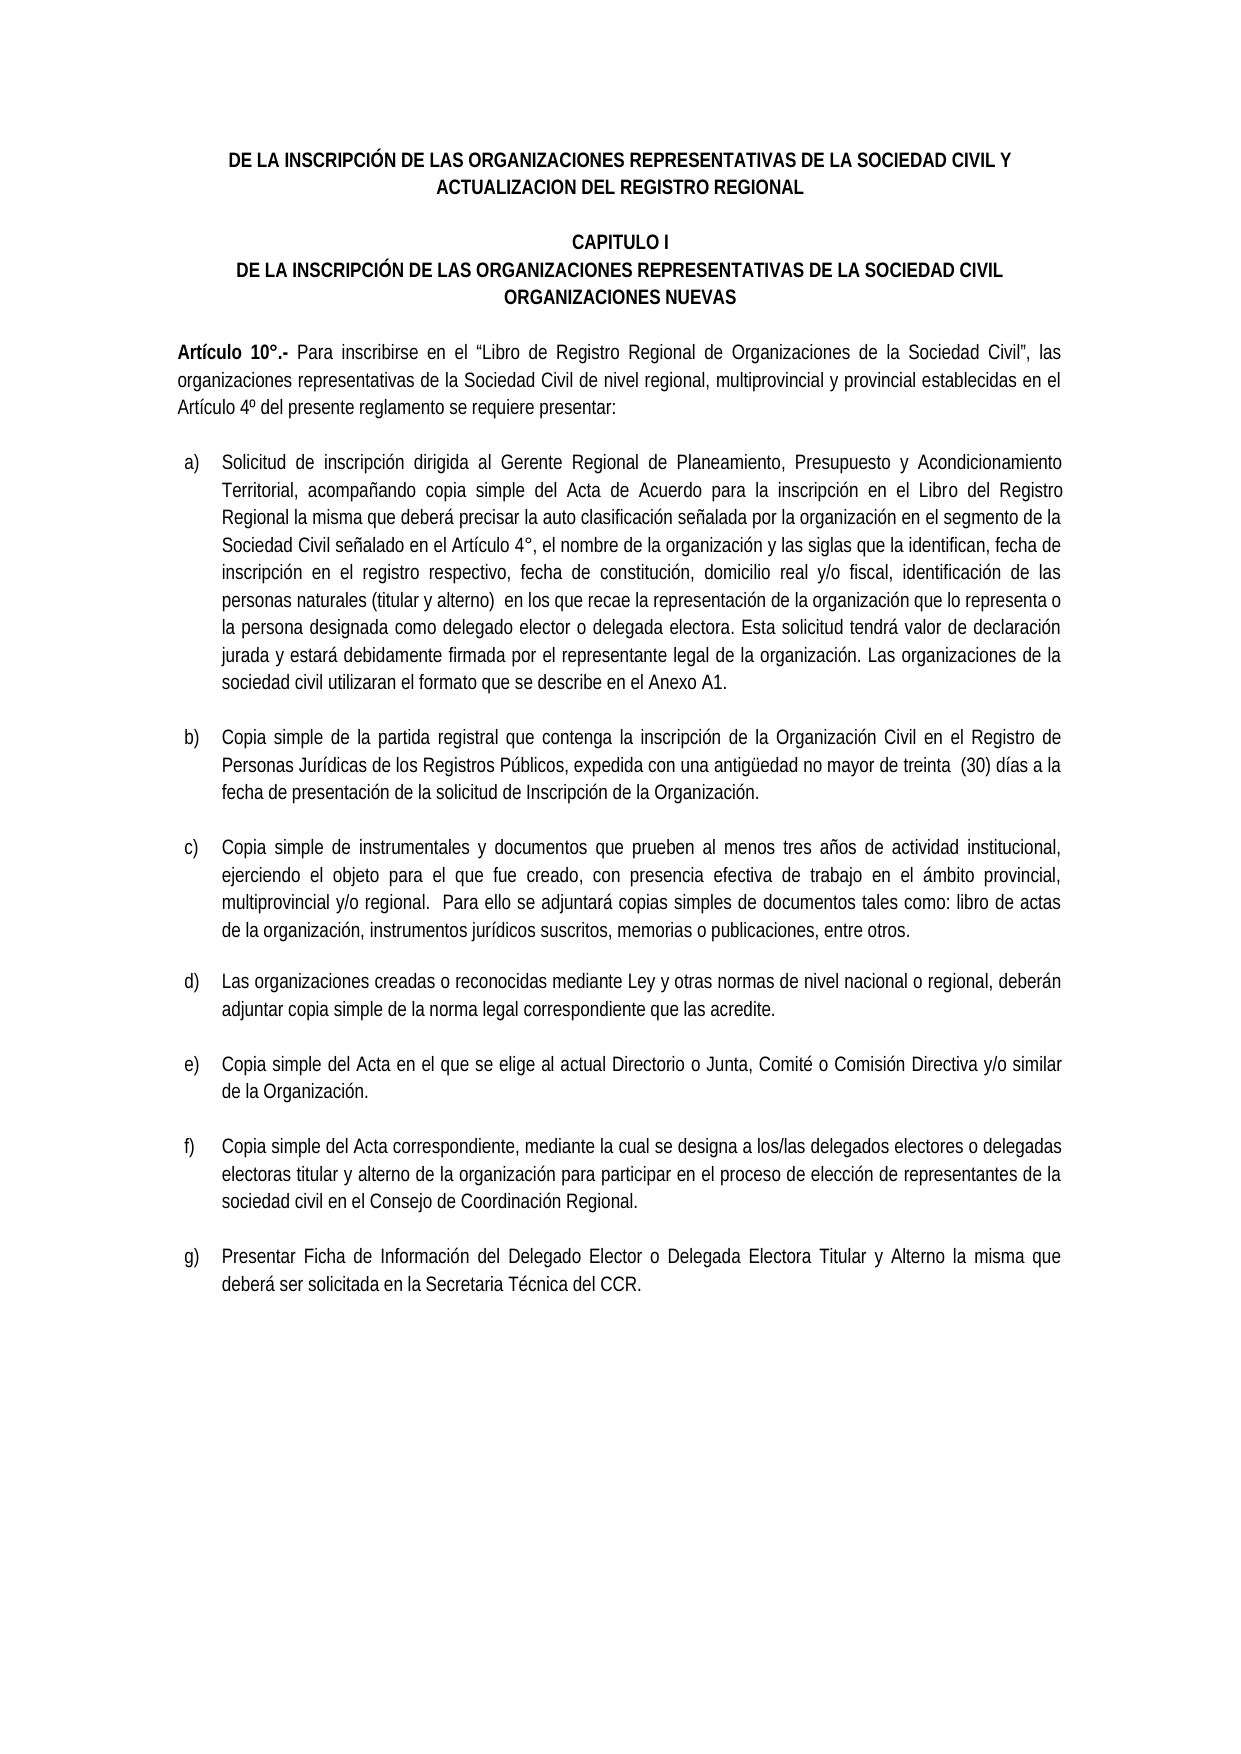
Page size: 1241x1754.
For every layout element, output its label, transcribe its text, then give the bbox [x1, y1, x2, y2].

list Las organizaciones creadas o reconocidas mediante Ley y otras normas de nivel nacional o regional, deberán adjuntar copia simple de la norma legal correspondiente que las acredite. [184, 969, 1063, 1021]
list Copia simple de instrumentales y documentos que prueben al menos tres años de actividad institucional, ejerciendo el objeto para el que fue creado, con presencia efectiva de trabajo en el ámbito provincial, multiprovincial y/o regional. Para ello se adjuntará copias simples de documentos tales como: libro de actas de la organización, instrumentos jurídicos suscritos, memorias o publicaciones, entre otros. [184, 835, 1063, 942]
text DE LA INSCRIPCIÓN DE LAS ORGANIZACIONES REPRESENTATIVAS DE LA SOCIEDAD CIVIL Y ACTUALIZACION DEL REGISTRO REGIONAL [177, 148, 1063, 199]
text Artículo 10°.- Para inscribirse en el “Libro de Registro Regional de Organizaciones de la Sociedad Civil”, las organizaciones representativas de la Sociedad Civil de nivel regional, multiprovincial y provincial establecidas en el Artículo 4º del presente reglamento se requiere presentar: [177, 340, 1063, 419]
list Presentar Ficha de Información del Delegado Elector o Delegada Electora Titular y Alterno la misma que deberá ser solicitada en la Secretaria Técnica del CCR. [184, 1244, 1063, 1296]
text CAPITULO I [177, 230, 1063, 254]
text ORGANIZACIONES NUEVAS [177, 285, 1063, 309]
list Solicitud de inscripción dirigida al Gerente Regional de Planeamiento, Presupuesto y Acondicionamiento Territorial, acompañando copia simple del Acta de Acuerdo para la inscripción en el Libro del Registro Regional la misma que deberá precisar la auto clasificación señalada por la organización en el segmento de la Sociedad Civil señalado en el Artículo 4°, el nombre de la organización y las siglas que la identifican, fecha de inscripción en el registro respectivo, fecha de constitución, domicilio real y/o fiscal, identificación de las personas naturales (titular y alterno) en los que recae la representación de la organización que lo representa o la persona designada como delegado elector o delegada electora. Esta solicitud tendrá valor de declaración jurada y estará debidamente firmada por el representante legal de la organización. Las organizaciones de la sociedad civil utilizaran el formato que se describe en el Anexo A1. [184, 450, 1063, 694]
list Copia simple del Acta correspondiente, mediante la cual se designa a los/las delegados electores o delegadas electoras titular y alterno de la organización para participar en el proceso de elección de representantes de la sociedad civil en el Consejo de Coordinación Regional. [184, 1134, 1063, 1213]
list Copia simple de la partida registral que contenga la inscripción de la Organización Civil en el Registro de Personas Jurídicas de los Registros Públicos, expedida con una antigüedad no mayor de treinta (30) días a la fecha de presentación de la solicitud de Inscripción de la Organización. [184, 725, 1063, 804]
list Copia simple del Acta en el que se elige al actual Directorio o Junta, Comité o Comisión Directiva y/o similar de la Organización. [184, 1052, 1063, 1103]
text DE LA INSCRIPCIÓN DE LAS ORGANIZACIONES REPRESENTATIVAS DE LA SOCIEDAD CIVIL [177, 258, 1063, 282]
